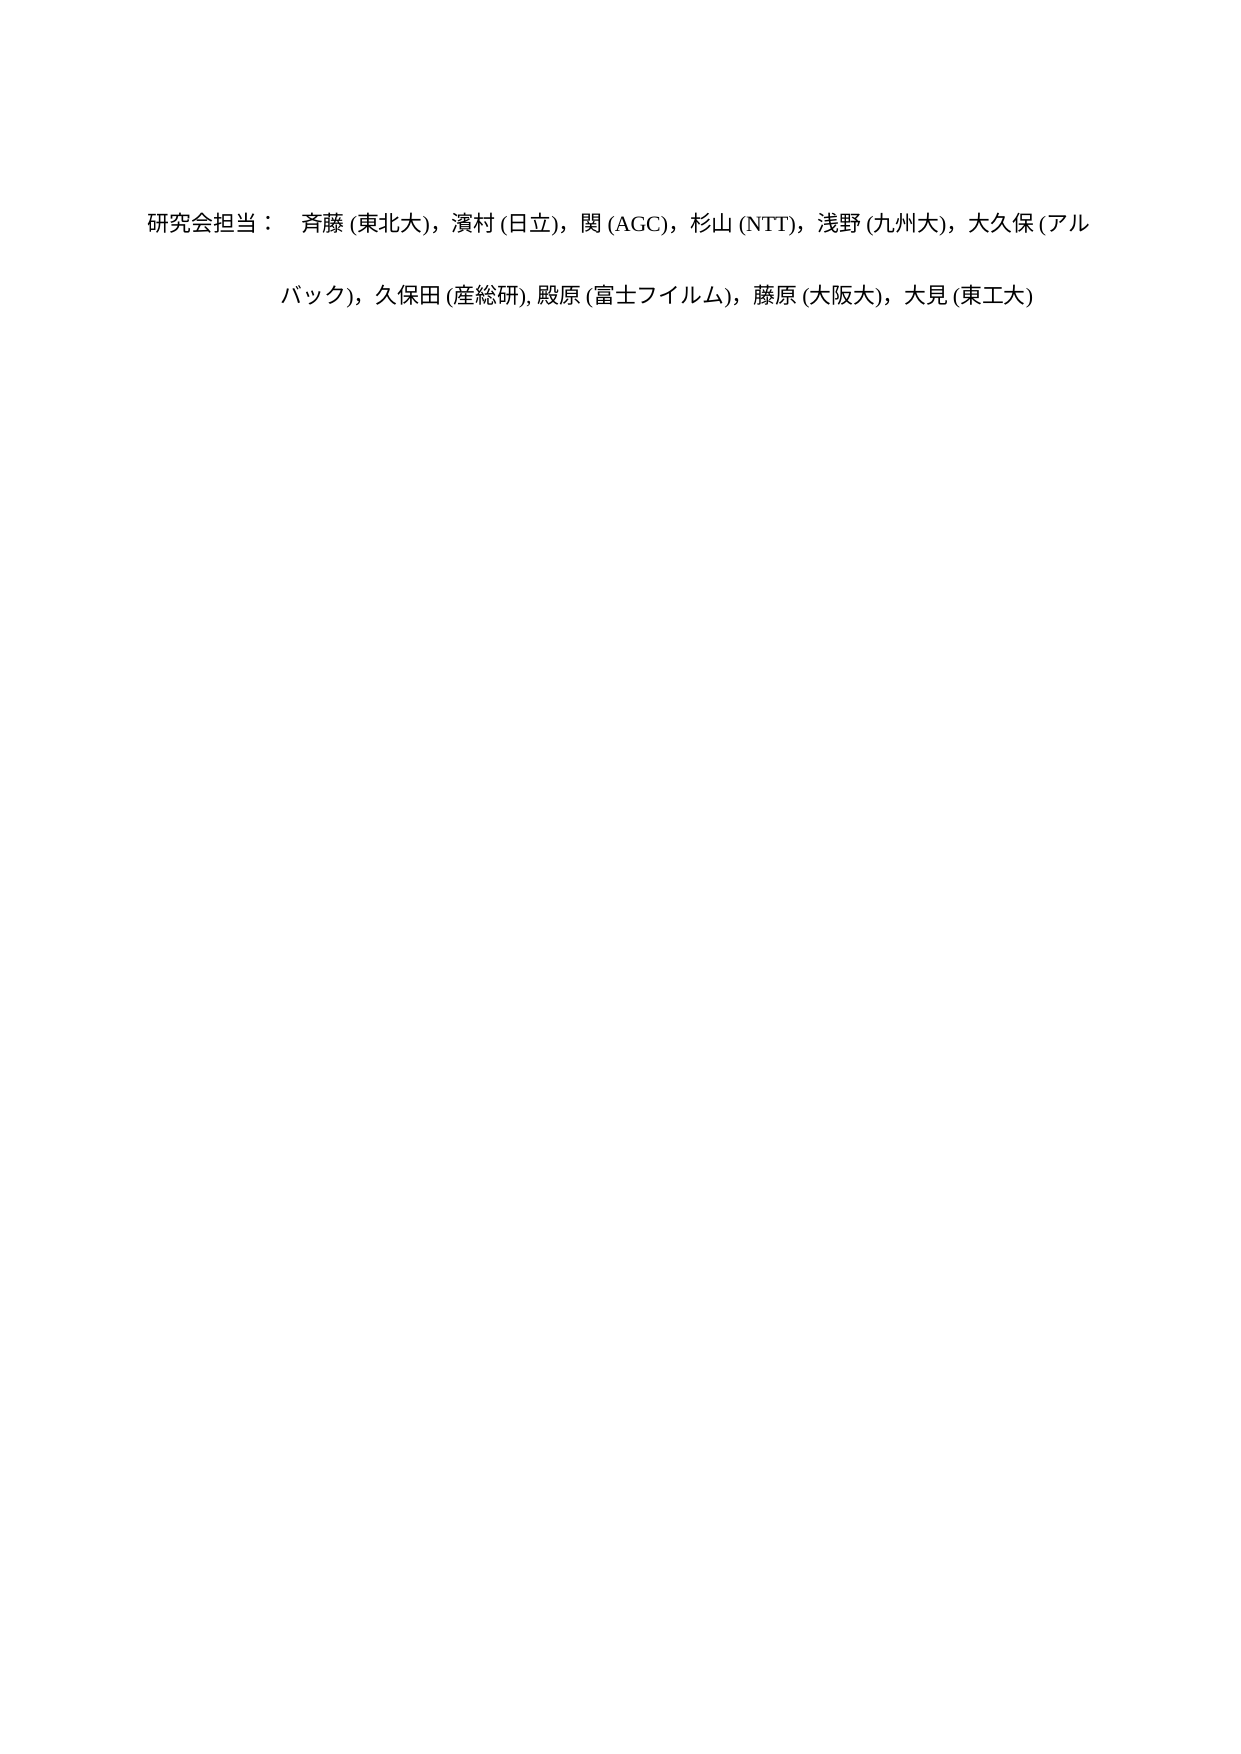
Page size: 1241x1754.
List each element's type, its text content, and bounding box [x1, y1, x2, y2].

text 研究会担当： 斉藤 (東北大)，濱村 (日立)，関 (AGC)，杉山 (NTT)，浅野 (九州大)，大久保 (アルバック)，久保田 (産総研), 殿原 (富士フイルム)，藤原 (大阪大)，大見 (東工大) [148, 190, 1092, 326]
